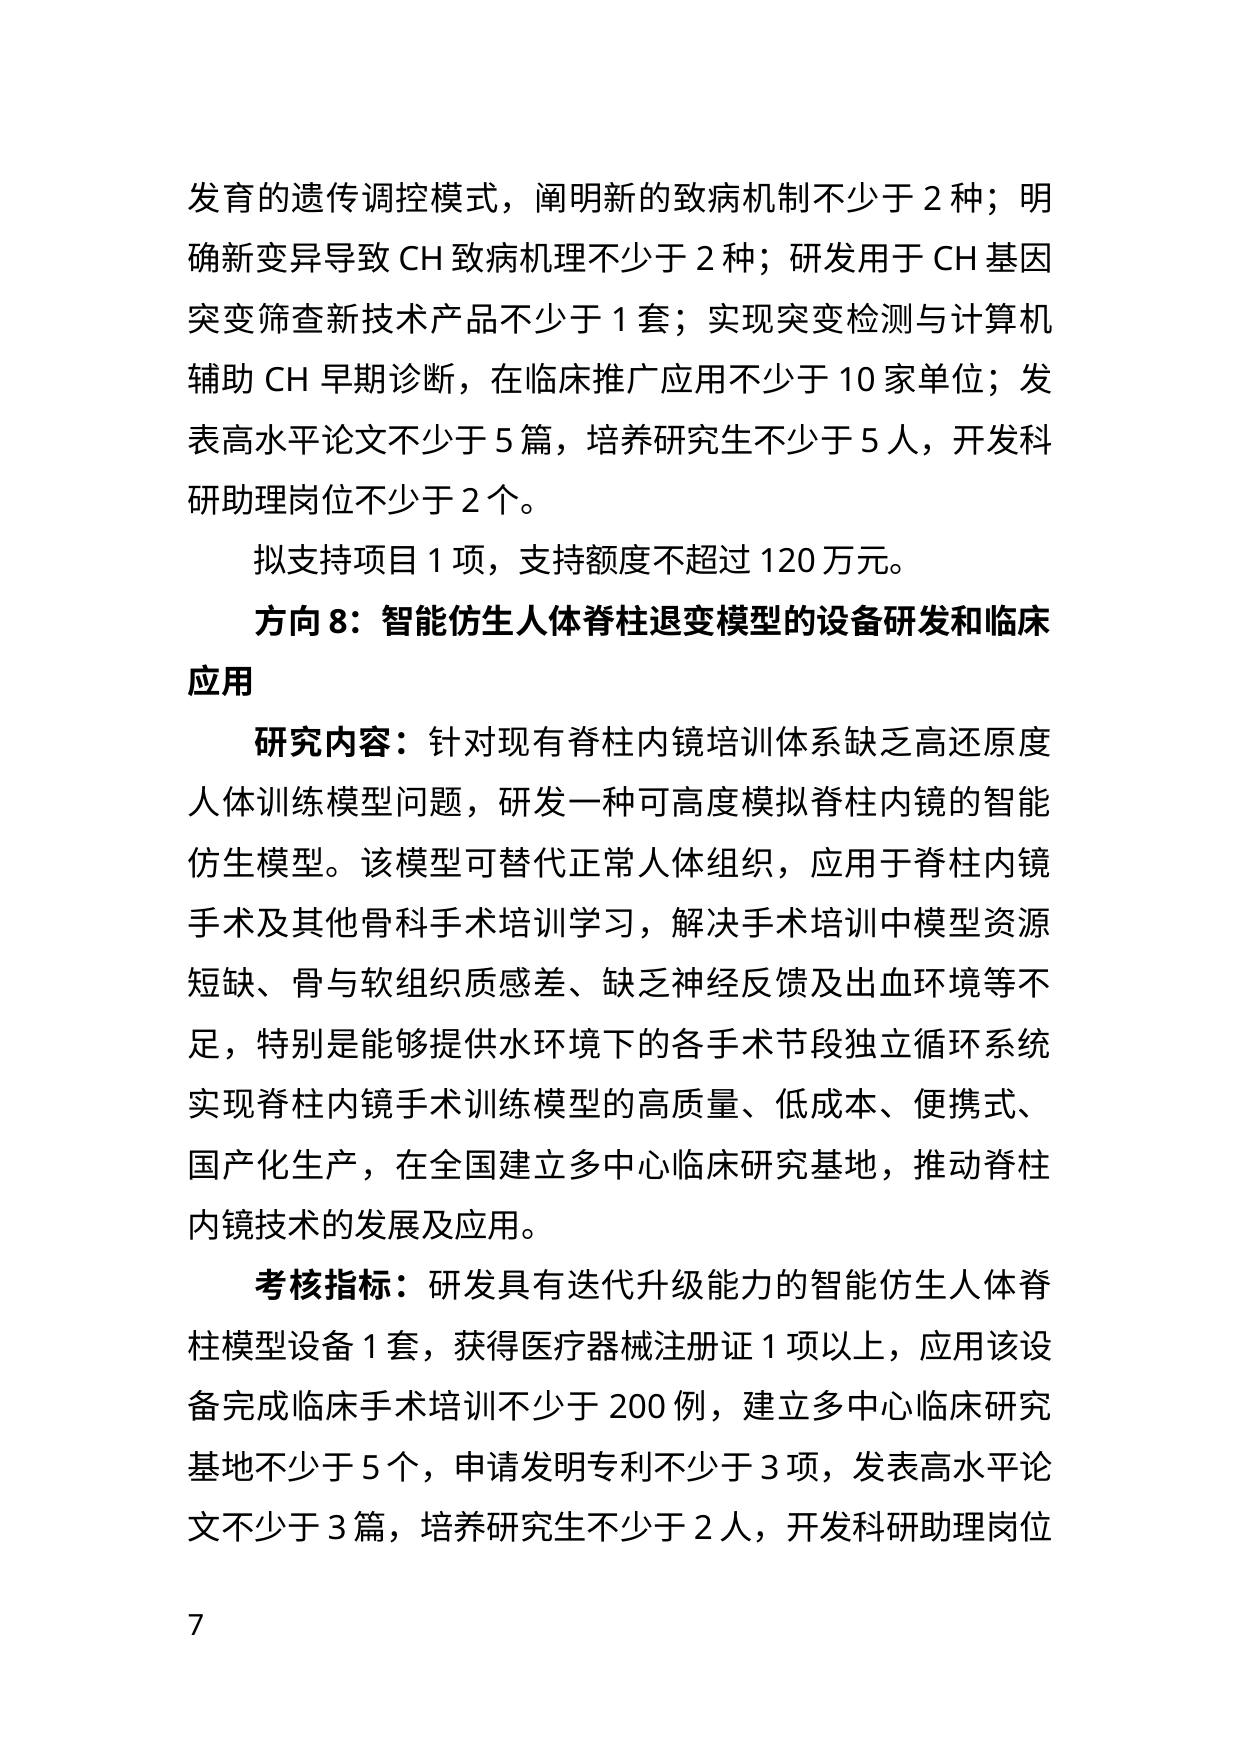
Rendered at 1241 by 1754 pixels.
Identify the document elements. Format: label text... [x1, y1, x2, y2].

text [187, 162, 1053, 524]
text 方向8：智能仿生人体脊柱退变模型的设备研发和临床应用 [187, 585, 1053, 706]
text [187, 1249, 1053, 1552]
text 研究内容：针对现有脊柱内镜培训体系缺乏高还原度人体训练模型问题，研发一种可高度模拟脊柱内镜的智能仿生模型。该模型可替代正常人体组织，应用于脊柱内镜手术及其他骨科手术培训学习，解决手术培训中模型资源短缺、骨与软组织质感差、缺乏神经反馈及出血环境等不足，特别是能够提供水环境下的各手术节段独立循环系统，实现脊柱内镜手术训练模型的高质量、低成本、便携式、国产化生产，在全国建立多中心临床研究基地，推动脊柱内镜技术的发展及应用。 [187, 706, 1053, 1249]
text 拟支持项目1项，支持额度不超过120万元。 [187, 524, 1053, 585]
